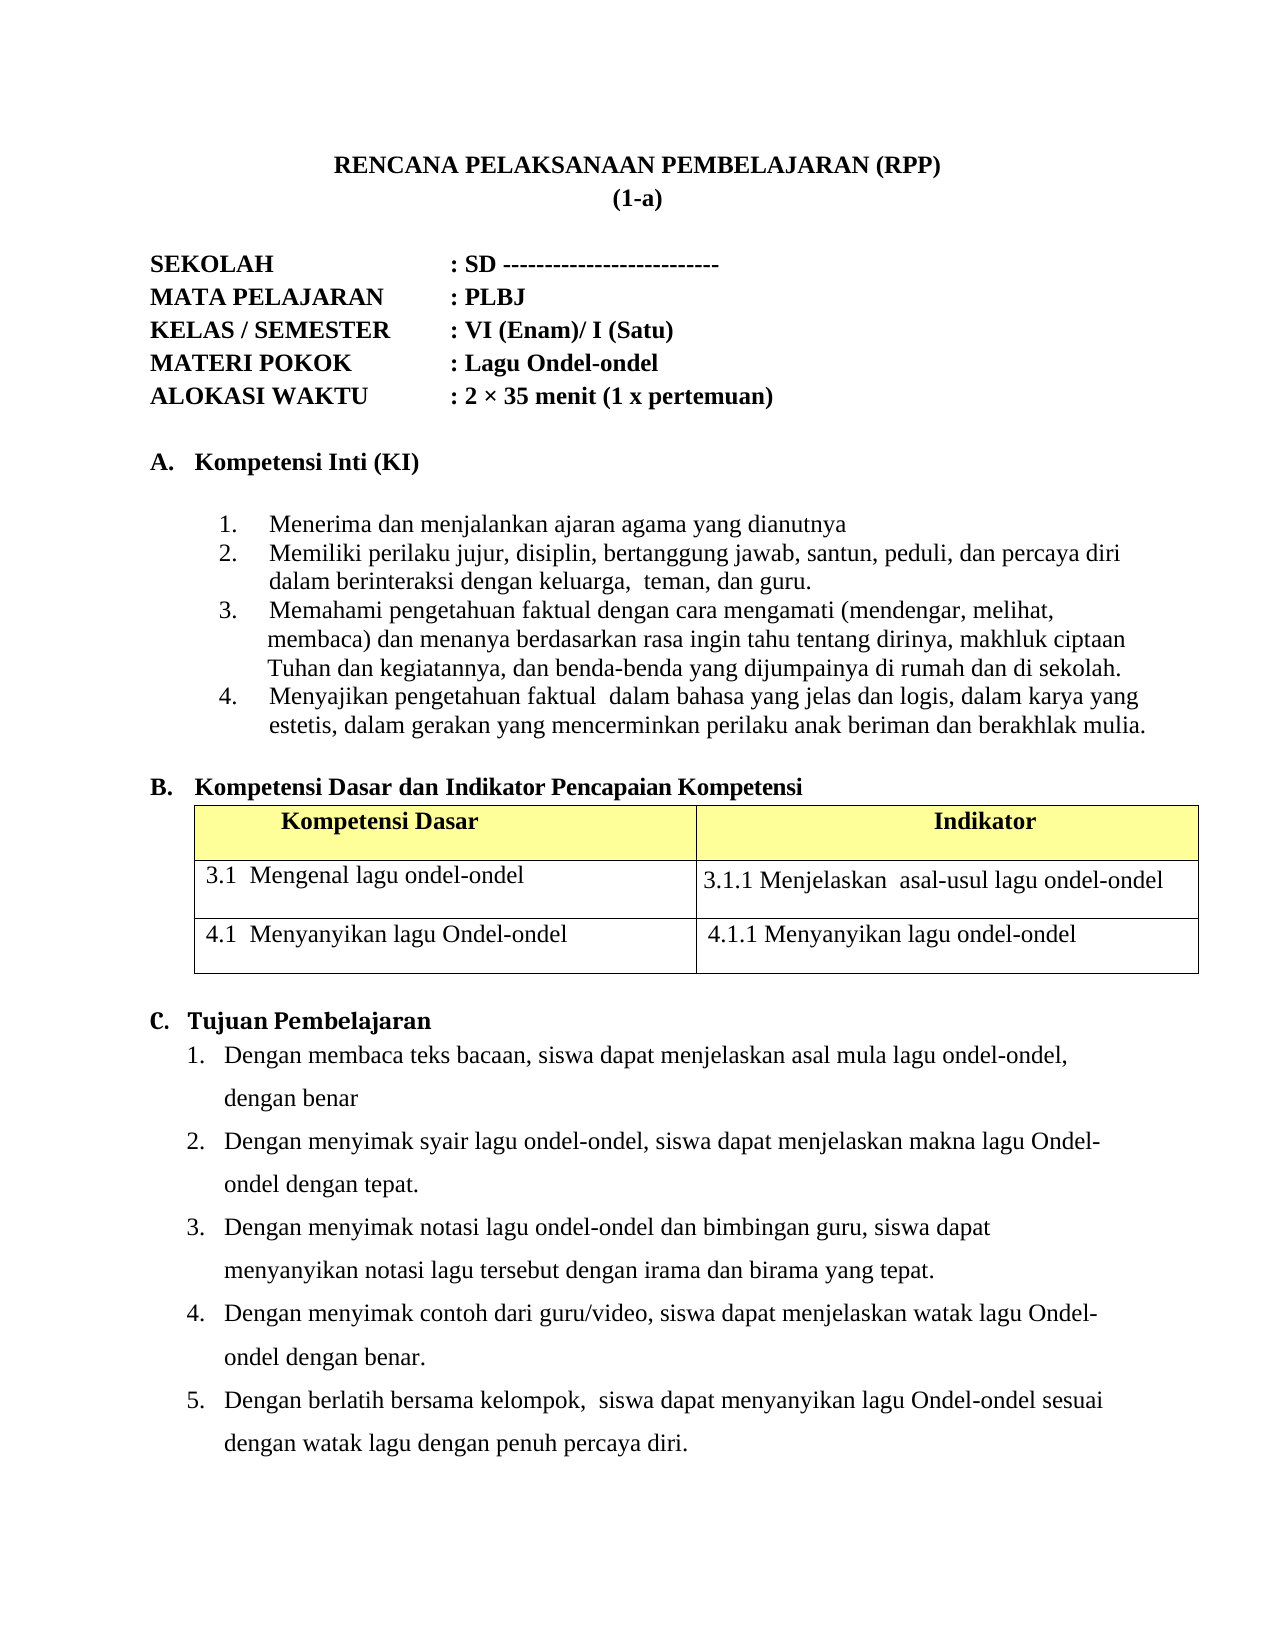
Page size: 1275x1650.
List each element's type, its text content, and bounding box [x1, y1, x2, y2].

list Dengan menyimak contoh dari guru/video, siswa dapat menjelaskan watak lagu Ondel-ondel dengan benar. [186, 1298, 1125, 1370]
list Dengan menyimak syair lagu ondel-ondel, siswa dapat menjelaskan makna lagu Ondel-ondel dengan tepat. [186, 1126, 1125, 1198]
list Dengan membaca teks bacaan, siswa dapat menjelaskan asal mula lagu ondel-ondel, dengan benar [186, 1040, 1125, 1112]
list Dengan berlatih bersama kelompok, siswa dapat menyanyikan lagu Ondel-ondel sesuai dengan watak lagu dengan penuh percaya diri. [186, 1385, 1125, 1457]
table_header 1. [198, 509, 258, 538]
table_cell 3.1.1 Menjelaskan asal-usul lagu ondel-ondel [697, 861, 1198, 918]
text RENCANA PELAKSANAAN PEMBELAJARAN (RPP) [150, 150, 1125, 179]
table_cell 4.1.1 Menyanyikan lagu ondel-ondel [697, 919, 1198, 973]
table_cell Memahami pengetahuan faktual dengan cara mengamati (mendengar, melihat, membaca) dan menanya berdasarkan rasa ingin tahu tentang dirinya, makhluk ciptaan Tuhan dan kegiatannya, dan benda-benda yang dijumpainya di rumah dan di sekolah. [258, 595, 1162, 681]
text KELAS / SEMESTER : VI (Enam)/ I (Satu) [150, 315, 1125, 344]
table_cell 2. [198, 538, 258, 595]
table_header Kompetensi Dasar [195, 806, 696, 859]
text MATA PELAJARAN : PLBJ [150, 282, 1125, 311]
list Kompetensi Inti (KI) [150, 447, 1125, 476]
table_cell 4.1 Menyanyikan lagu Ondel-ondel [195, 919, 696, 973]
text B. Kompetensi Dasar dan Indikator Pencapaian Kompetensi [150, 772, 1125, 801]
table_header Menerima dan menjalankan ajaran agama yang dianutnya [258, 509, 1162, 538]
text ALOKASI WAKTU : 2 × 35 menit (1 x pertemuan) [150, 381, 1125, 410]
text MATERI POKOK : Lagu Ondel-ondel [150, 348, 1125, 377]
table_cell Menyajikan pengetahuan faktual dalam bahasa yang jelas dan logis, dalam karya yang estetis, dalam gerakan yang mencerminkan perilaku anak beriman dan berakhlak mulia. [258, 681, 1162, 739]
list Tujuan Pembelajaran [150, 1007, 1125, 1035]
table_cell Memiliki perilaku jujur, disiplin, bertanggung jawab, santun, peduli, dan percaya diri dalam berinteraksi dengan keluarga, teman, dan guru. [258, 538, 1162, 595]
table_header Indikator [697, 806, 1198, 859]
table_cell 3.1 Mengenal lagu ondel-ondel [195, 861, 696, 918]
table_cell 3. [198, 595, 258, 681]
text SEKOLAH : SD -------------------------- [150, 249, 1125, 278]
table_cell 4. [198, 681, 258, 739]
text (1-a) [150, 183, 1125, 212]
list Dengan menyimak notasi lagu ondel-ondel dan bimbingan guru, siswa dapat menyanyikan notasi lagu tersebut dengan irama dan birama yang tepat. [186, 1212, 1125, 1284]
